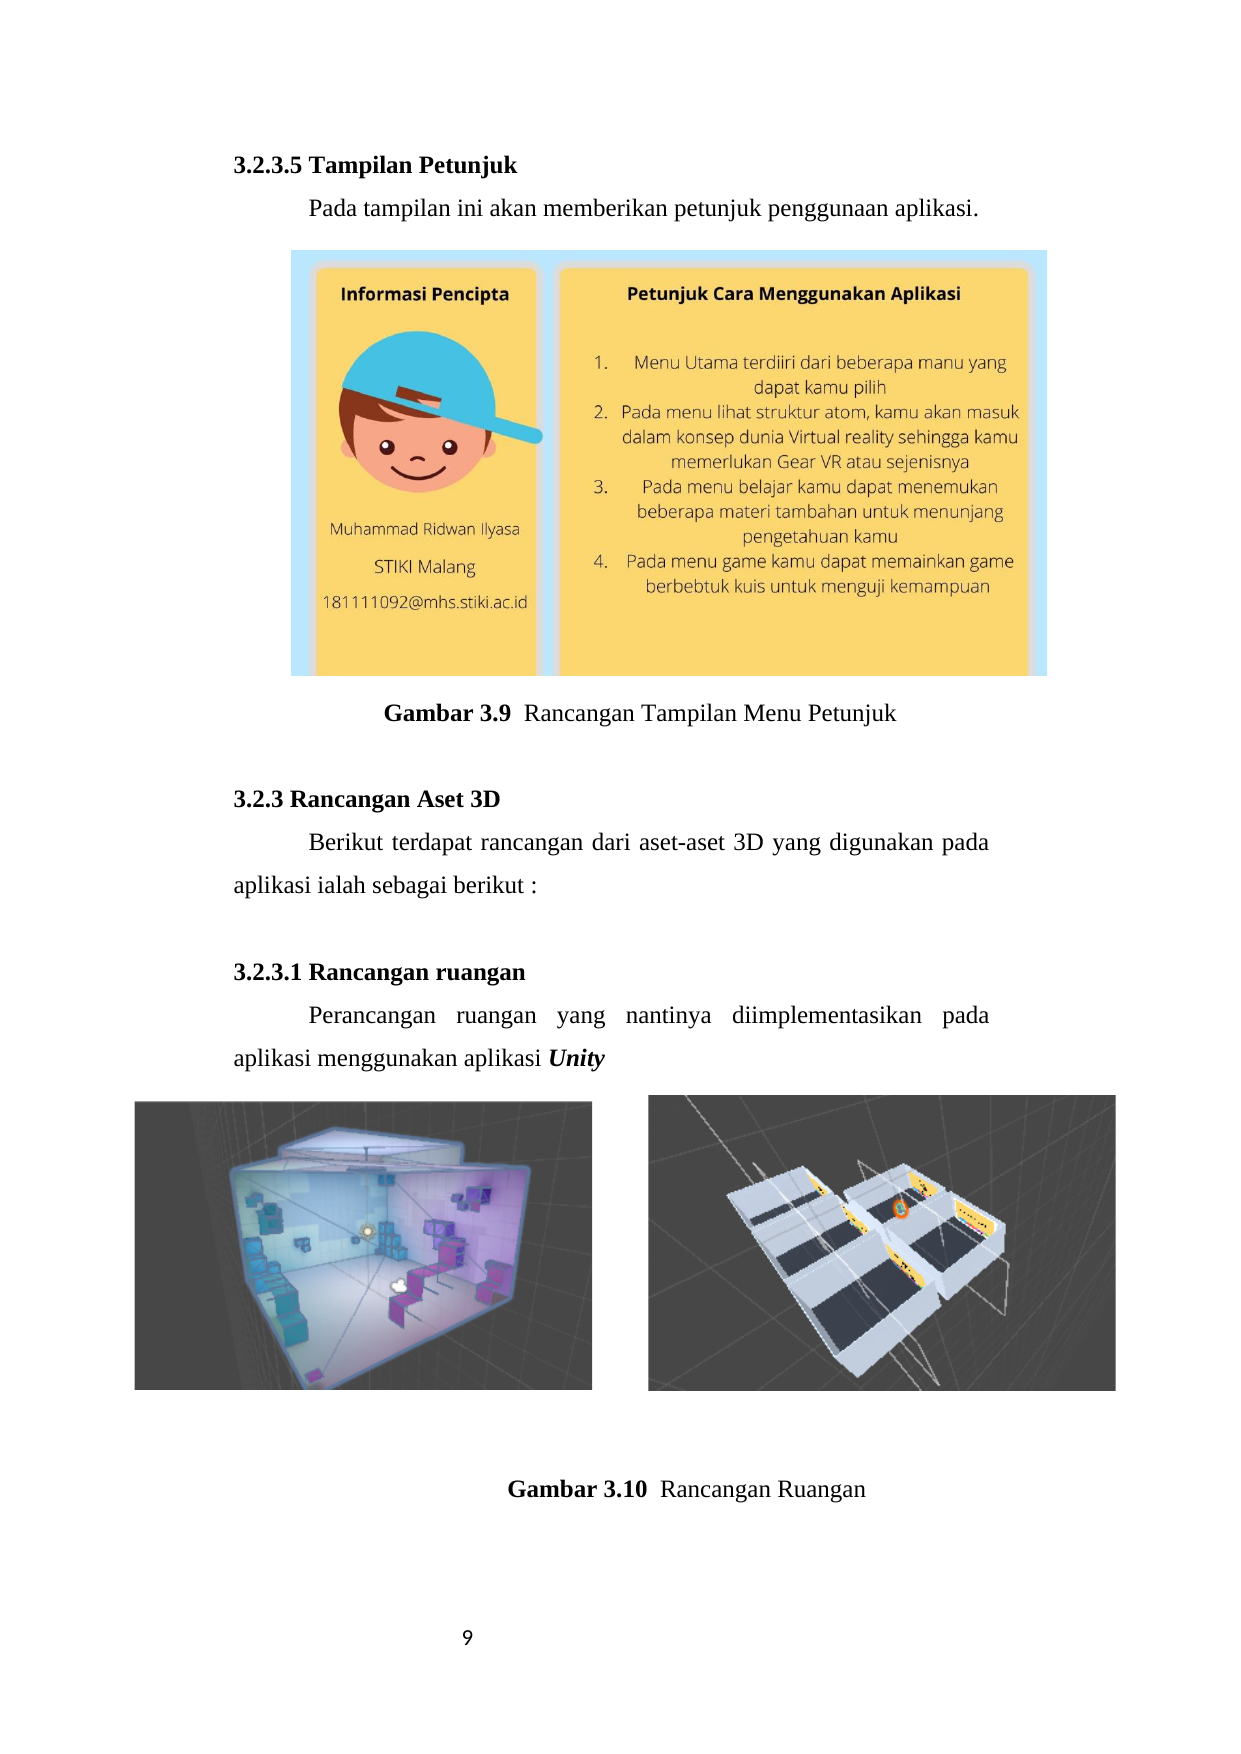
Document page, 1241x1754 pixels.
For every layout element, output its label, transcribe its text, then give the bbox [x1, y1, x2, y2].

picture [648, 1095, 1116, 1391]
list Perancangan ruangan yang nantinya diimplementasikan pada aplikasi menggunakan aplikasi Unity [233, 1000, 989, 1072]
list Tampilan Petunjuk [233, 150, 989, 179]
list Gambar 3.9 Rancangan Tampilan Menu Petunjuk [308, 698, 989, 727]
picture [291, 250, 1048, 676]
list Pada tampilan ini akan memberikan petunjuk penggunaan aplikasi. [308, 193, 989, 222]
list Berikut terdapat rancangan dari aset-aset 3D yang digunakan pada aplikasi ialah sebagai berikut : [233, 827, 989, 899]
list Gambar 3.10 Rancangan Ruangan [308, 1474, 989, 1503]
list 3.2.3.1 Rancangan ruangan [233, 957, 989, 985]
list 3.2.3 Rancangan Aset 3D [233, 784, 989, 813]
picture [134, 1101, 593, 1390]
